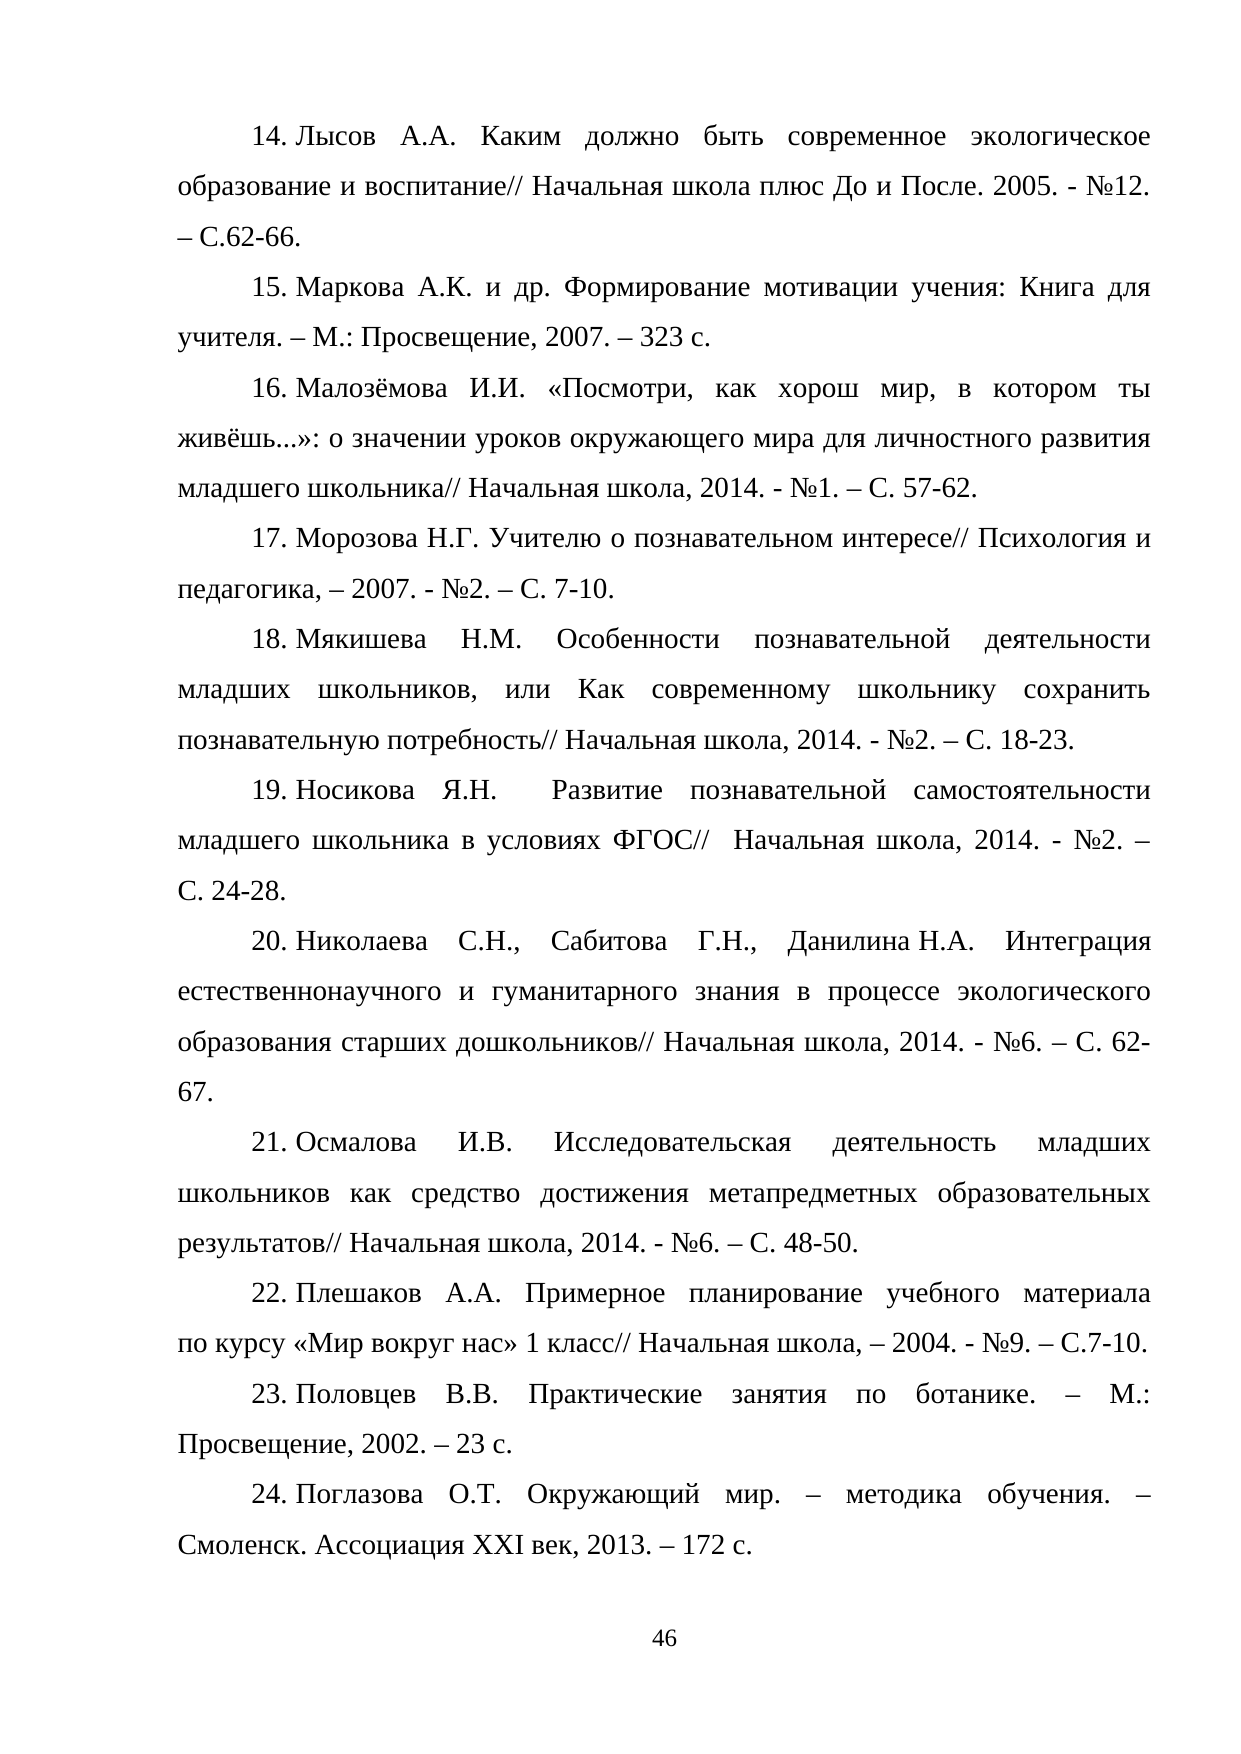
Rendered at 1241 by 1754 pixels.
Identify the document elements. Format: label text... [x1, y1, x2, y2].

list Половцев В.В. Практические занятия по ботанике. – М.: Просвещение, 2002. – 23 с. [177, 1376, 1152, 1460]
list Маркова А.К. и др. Формирование мотивации учения: Книга для учителя. – М.: Просвещение, 2007. – 323 с. [177, 269, 1152, 353]
list Малозёмова И.И. «Посмотри, как хорош мир, в котором ты живёшь...»: о значении уроков окружающего мира для личностного развития младшего школьника// Начальная школа, 2014. - №1. – С. 57-62. [177, 370, 1152, 504]
list Поглазова О.Т. Окружающий мир. – методика обучения. – Смоленск. Ассоциация ХХI век, 2013. – 172 с. [177, 1477, 1152, 1560]
list Осмалова И.В. Исследовательская деятельность младших школьников как средство достижения метапредметных образовательных результатов// Начальная школа, 2014. - №6. – С. 48-50. [177, 1124, 1152, 1258]
list Мякишева Н.М. Особенности познавательной деятельности младших школьников, или Как современному школьнику сохранить познавательную потребность// Начальная школа, 2014. - №2. – С. 18-23. [177, 621, 1152, 755]
list Морозова Н.Г. Учителю о познавательном интересе// Психология и педагогика, – 2007. - №2. – С. 7-10. [177, 521, 1152, 604]
list Носикова Я.Н. Развитие познавательной самостоятельности младшего школьника в условиях ФГОС// Начальная школа, 2014. - №2. – С. 24-28. [177, 772, 1152, 906]
list Николаева С.Н., Сабитова Г.Н., Данилина Н.А. Интеграция естественнонаучного и гуманитарного знания в процессе экологического образования старших дошкольников// Начальная школа, 2014. - №6. – С. 62-67. [177, 923, 1152, 1108]
list Плешаков А.А. Примерное планирование учебного материала по курсу «Мир вокруг нас» 1 класс// Начальная школа, – 2004. - №9. – С.7-10. [177, 1275, 1152, 1359]
list Лысов А.А. Каким должно быть современное экологическое образование и воспитание// Начальная школа плюс До и После. 2005. - №12. – С.62-66. [177, 118, 1152, 252]
